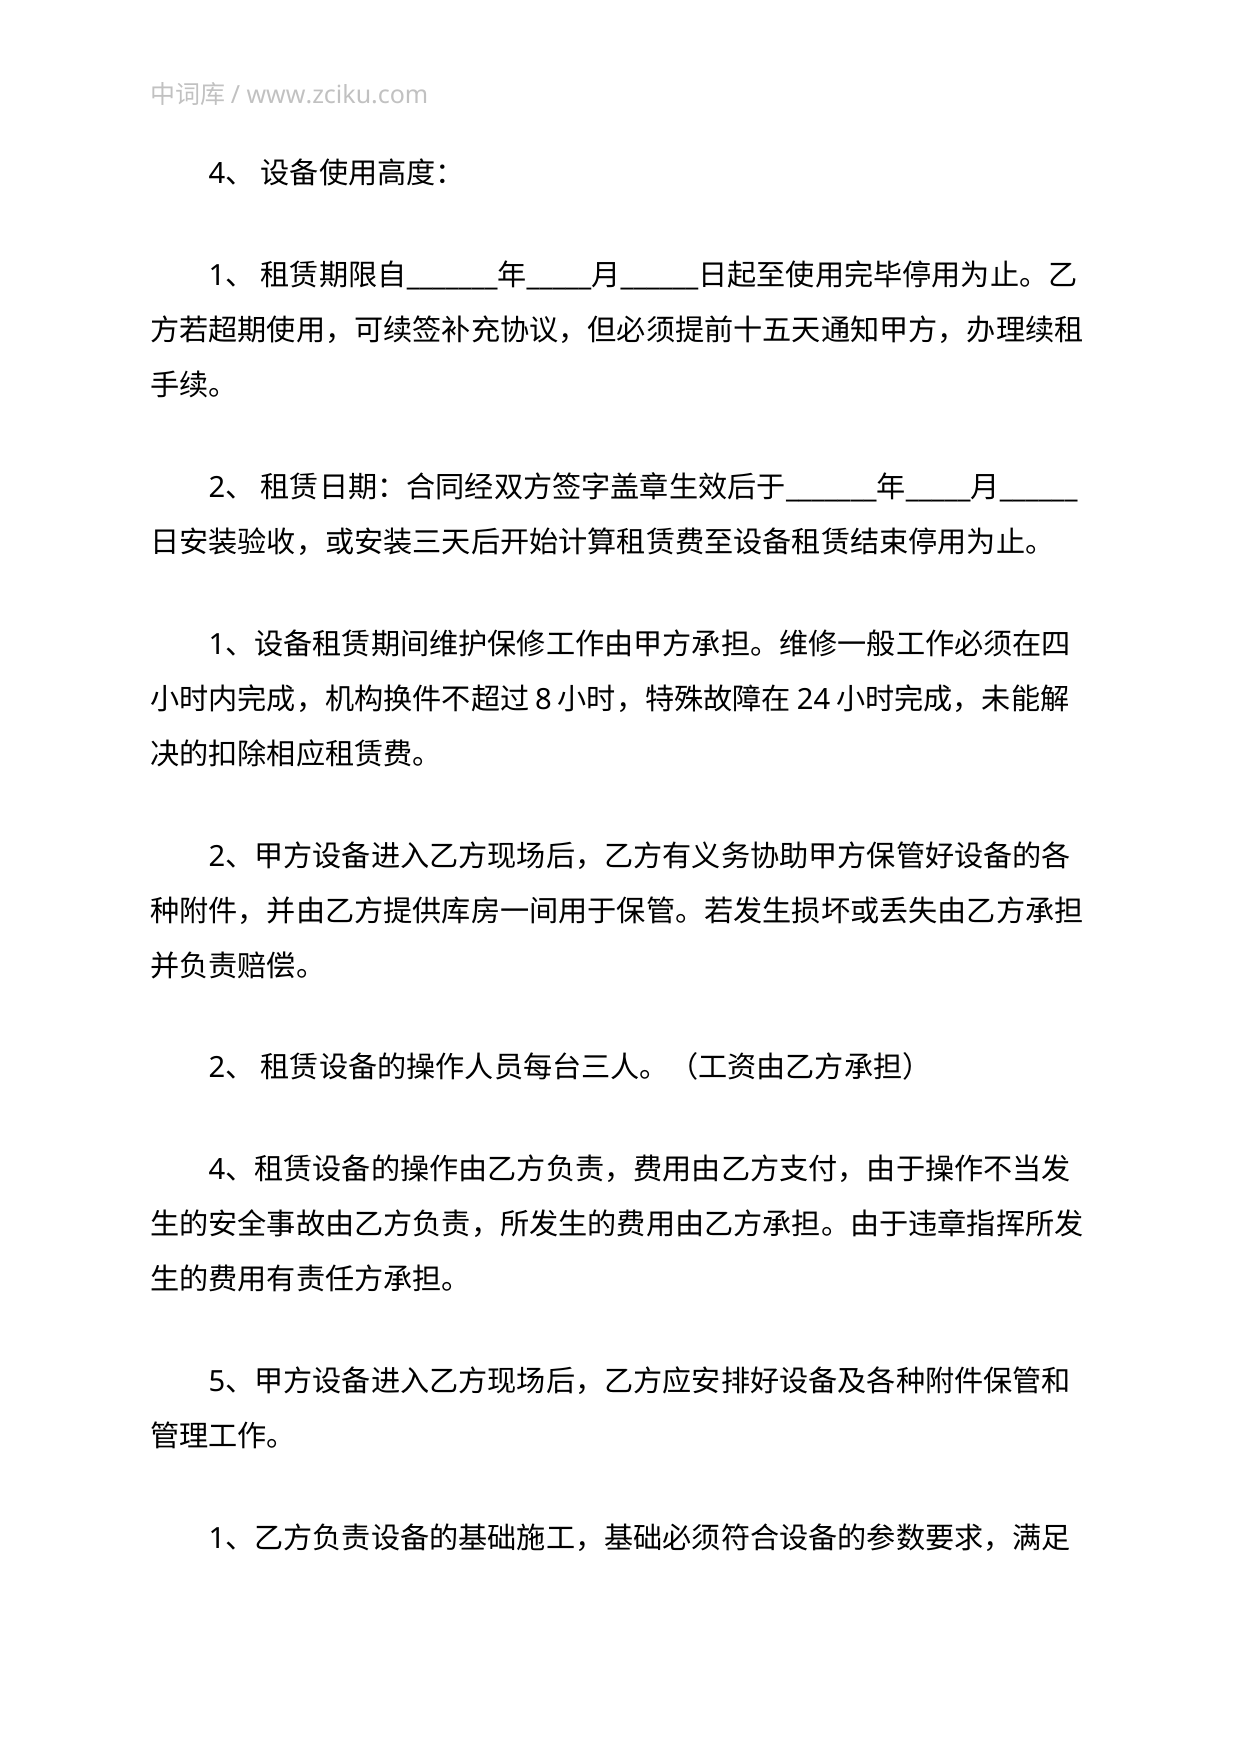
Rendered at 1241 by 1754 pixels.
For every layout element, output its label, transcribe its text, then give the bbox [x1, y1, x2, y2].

text 1、 租赁期限自_______年_____月______日起至使用完毕停用为止。乙方若超期使用，可续签补充协议，但必须提前十五天通知甲方，办理续租手续。 [150, 252, 1090, 404]
text 2、 租赁日期：合同经双方签字盖章生效后于_______年_____月______日安装验收，或安装三天后开始计算租赁费至设备租赁结束停用为止。 [150, 464, 1090, 561]
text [150, 1514, 1090, 1557]
text 1、设备租赁期间维护保修工作由甲方承担。维修一般工作必须在四小时内完成，机构换件不超过8小时，特殊故障在24小时完成，未能解决的扣除相应租赁费。 [150, 620, 1090, 773]
text 4、 设备使用高度： [150, 150, 1090, 192]
text 2、 租赁设备的操作人员每台三人。（工资由乙方承担） [150, 1044, 1090, 1086]
text 4、租赁设备的操作由乙方负责，费用由乙方支付，由于操作不当发生的安全事故由乙方负责，所发生的费用由乙方承担。由于违章指挥所发生的费用有责任方承担。 [150, 1146, 1090, 1298]
text 2、甲方设备进入乙方现场后，乙方有义务协助甲方保管好设备的各种附件，并由乙方提供库房一间用于保管。若发生损坏或丢失由乙方承担并负责赔偿。 [150, 832, 1090, 984]
text 5、甲方设备进入乙方现场后，乙方应安排好设备及各种附件保管和管理工作。 [150, 1357, 1090, 1455]
